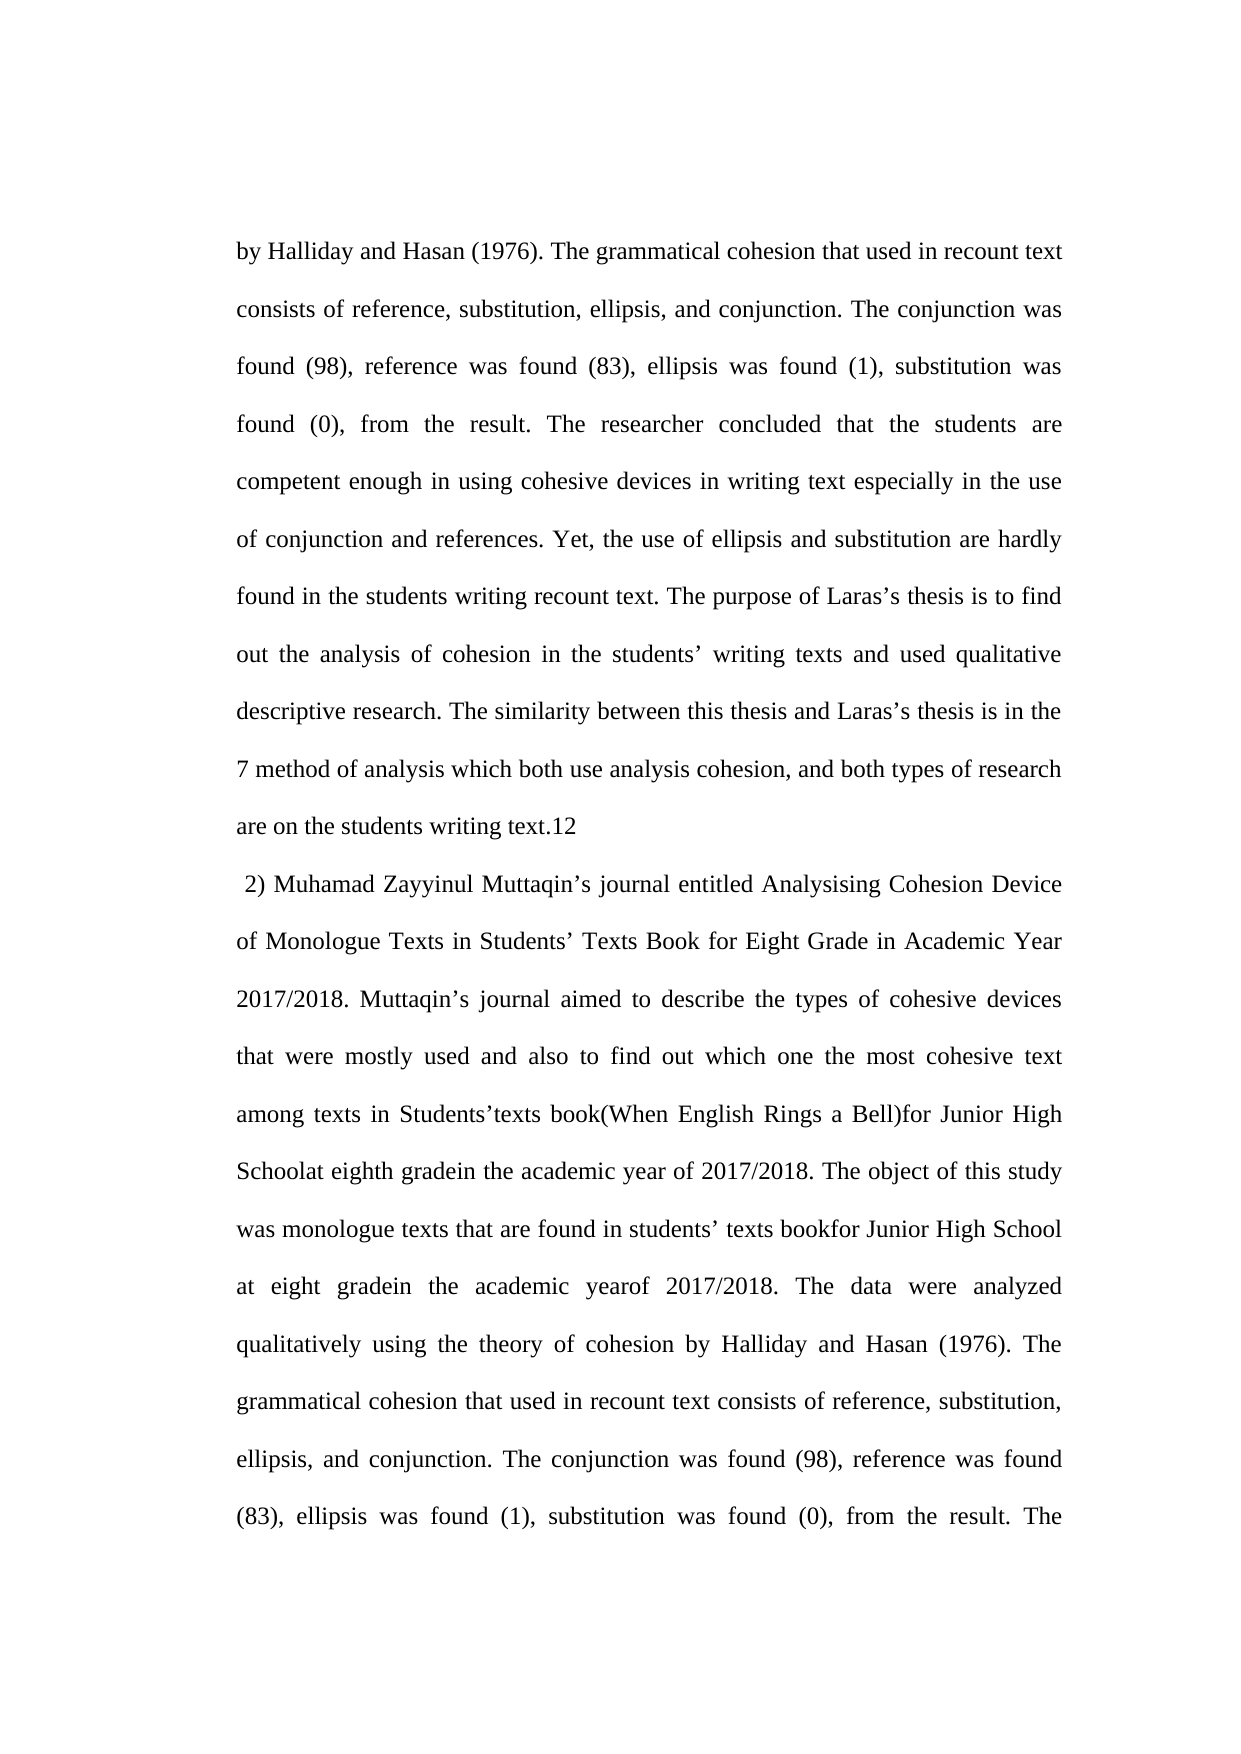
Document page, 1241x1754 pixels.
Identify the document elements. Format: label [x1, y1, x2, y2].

text [236, 869, 1063, 1530]
text [236, 236, 1063, 840]
